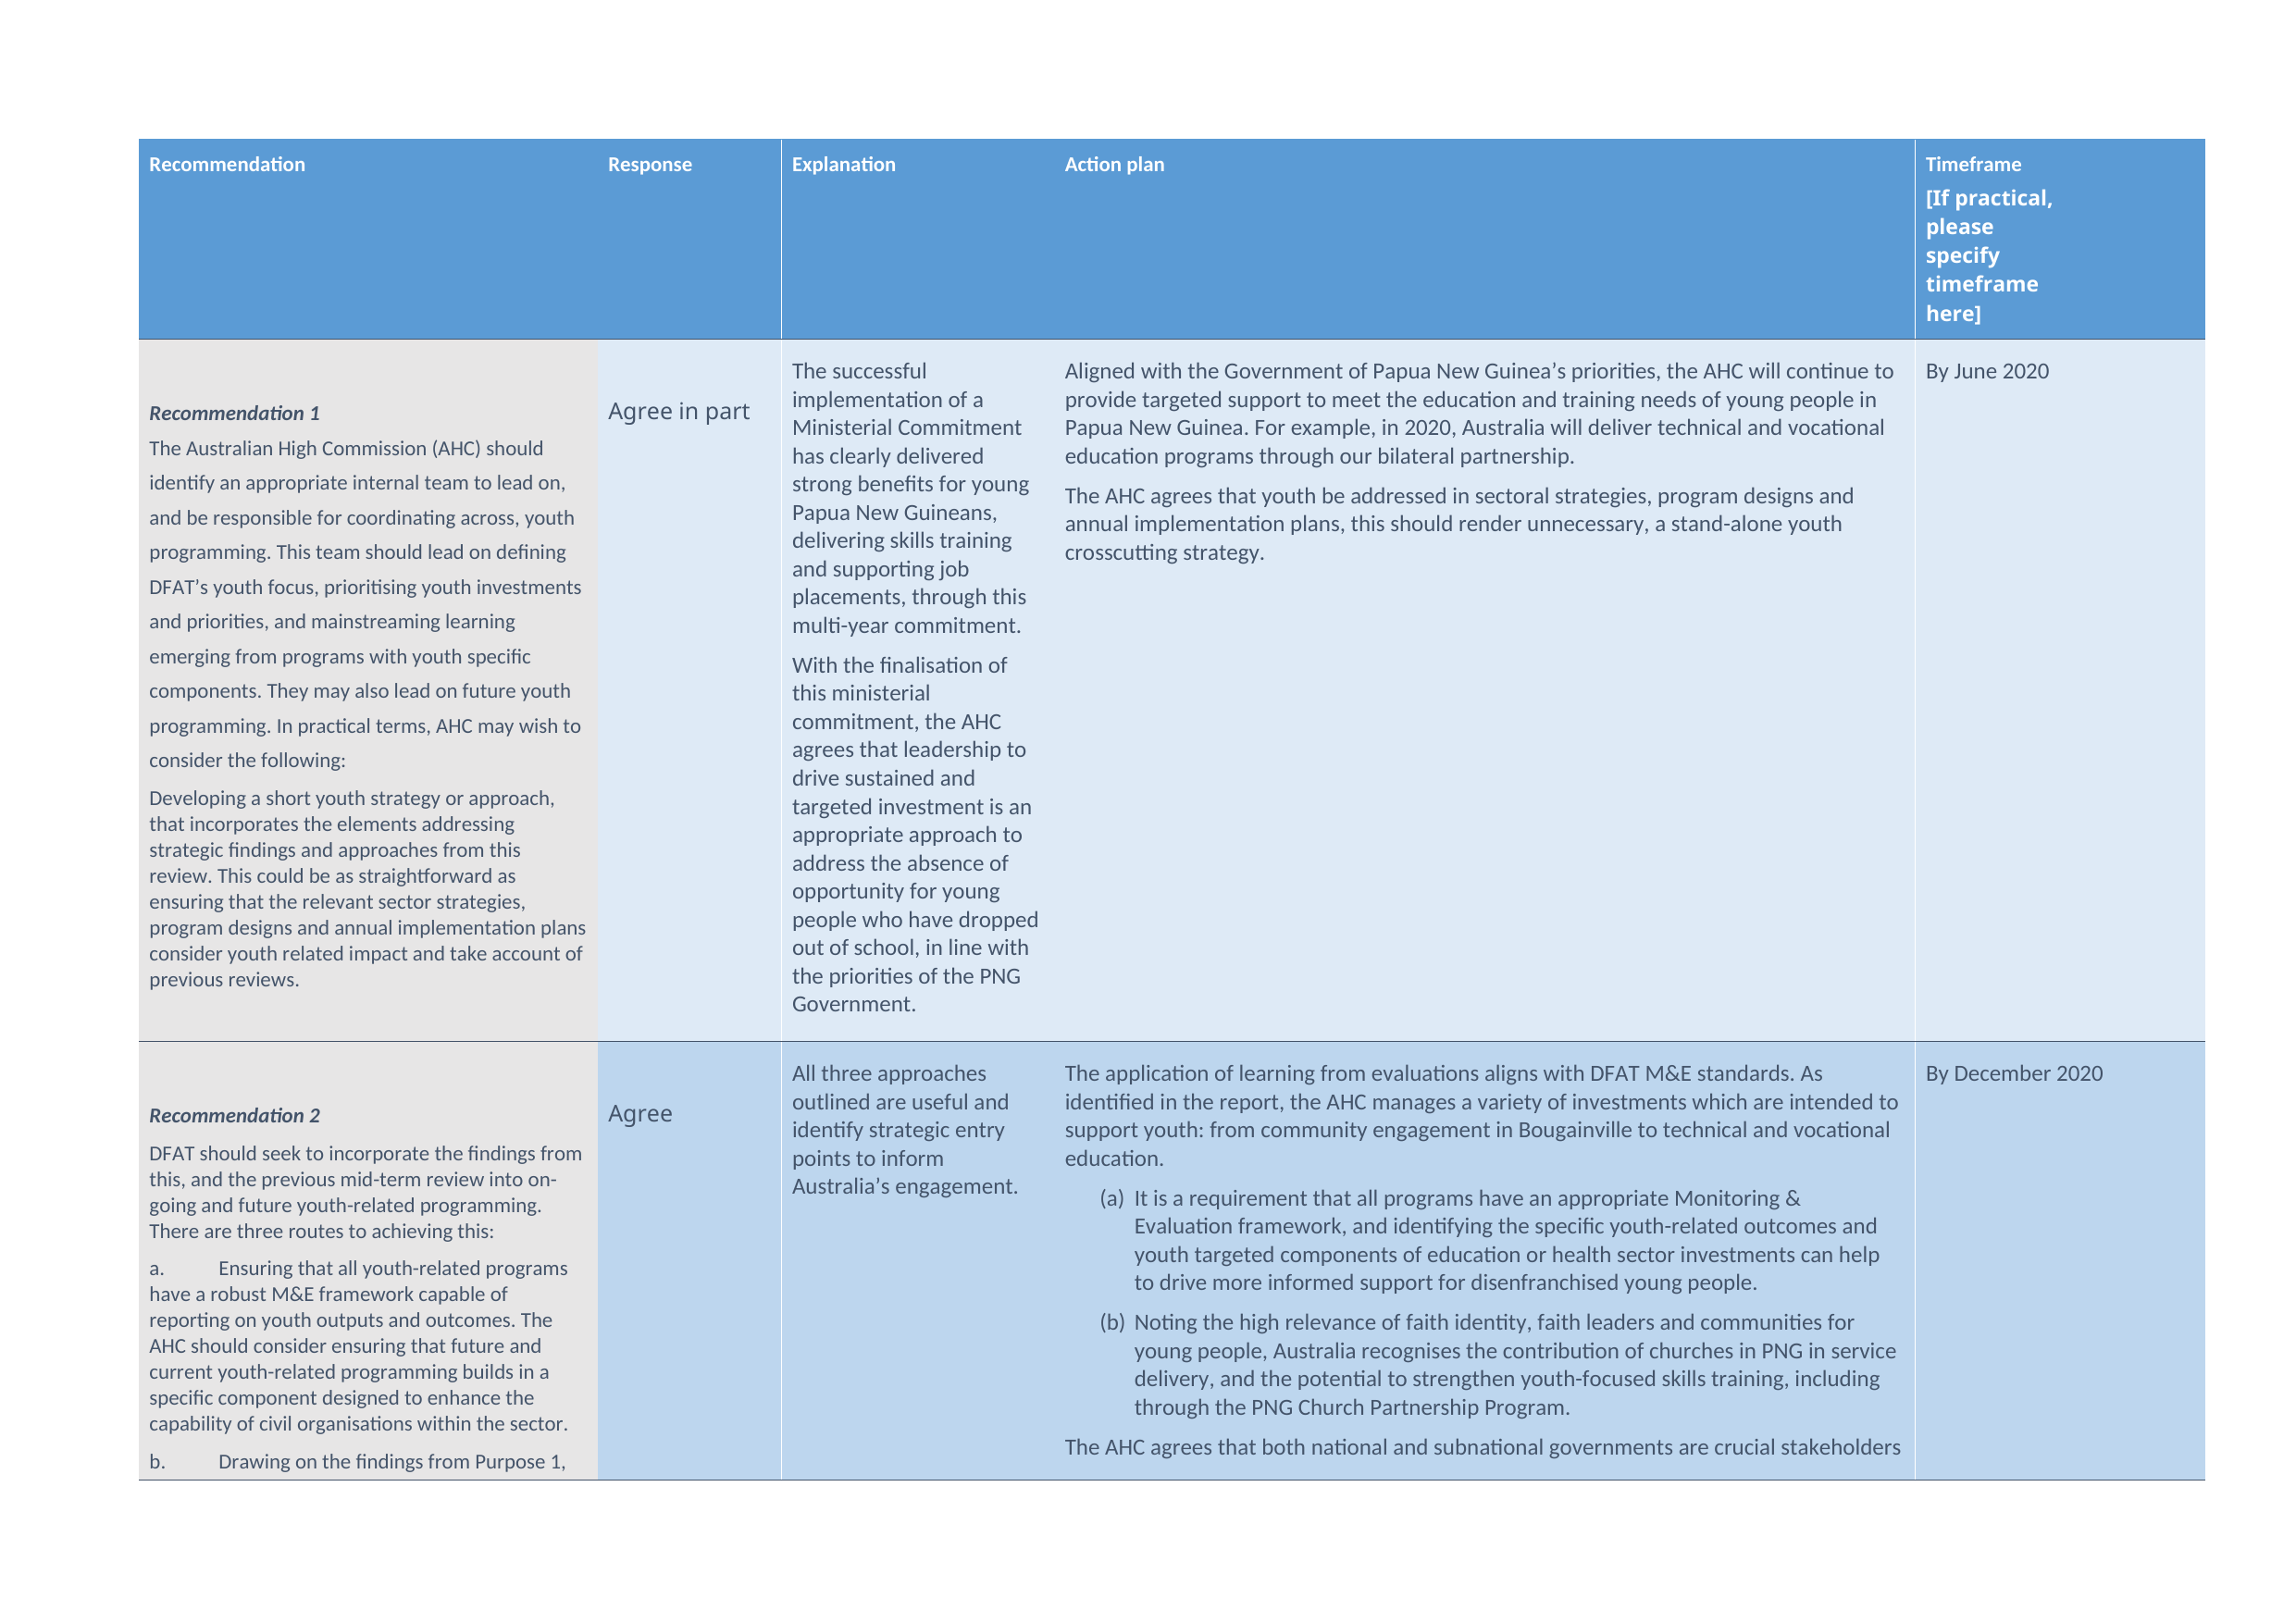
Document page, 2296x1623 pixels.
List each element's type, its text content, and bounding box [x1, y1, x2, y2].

table_cell Aligned with the Government of Papua New Guinea’s priorities, the AHC will continue to provide targeted support to meet the education and training needs of young people in Papua New Guinea. For example, in 2020, Australia will deliver technical and vocational education programs through our bilateral partnership. The AHC agrees that youth be addressed in sectoral strategies, program designs and annual implementation plans, this should render unnecessary, a stand-alone youth crosscutting strategy. [1054, 340, 1915, 1041]
table_header Action plan [1054, 140, 1915, 339]
table_cell By June 2020 [1916, 340, 2205, 1041]
table_header Recommendation [139, 140, 598, 339]
table_header Response [598, 140, 781, 339]
table_cell By December 2020 [1916, 1042, 2205, 1480]
table_header Explanation [782, 140, 1054, 339]
table_cell Agree [598, 1042, 781, 1480]
table_cell The successful implementation of a Ministerial Commitment has clearly delivered strong benefits for young Papua New Guineans, delivering skills training and supporting job placements, through this multi-year commitment. With the finalisation of this ministerial commitment, the AHC agrees that leadership to drive sustained and targeted investment is an appropriate approach to address the absence of opportunity for young people who have dropped out of school, in line with the priorities of the PNG Government. [782, 340, 1054, 1041]
table_cell Recommendation 1 The Australian High Commission (AHC) should identify an appropriate internal team to lead on, and be responsible for coordinating across, youth programming. This team should lead on defining DFAT’s youth focus, prioritising youth investments and priorities, and mainstreaming learning emerging from programs with youth specific components. They may also lead on future youth programming. In practical terms, AHC may wish to consider the following: Developing a short youth strategy or approach, that incorporates the elements addressing strategic findings and approaches from this review. This could be as straightforward as ensuring that the relevant sector strategies, program designs and annual implementation plans consider youth related impact and take account of previous reviews. [139, 340, 598, 1041]
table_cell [139, 1042, 598, 1480]
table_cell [782, 1042, 1054, 1480]
table_cell Agree in part [598, 340, 781, 1041]
table_header Timeframe [If practical, please specify timeframe here] [1916, 140, 2205, 339]
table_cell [1054, 1042, 1915, 1480]
